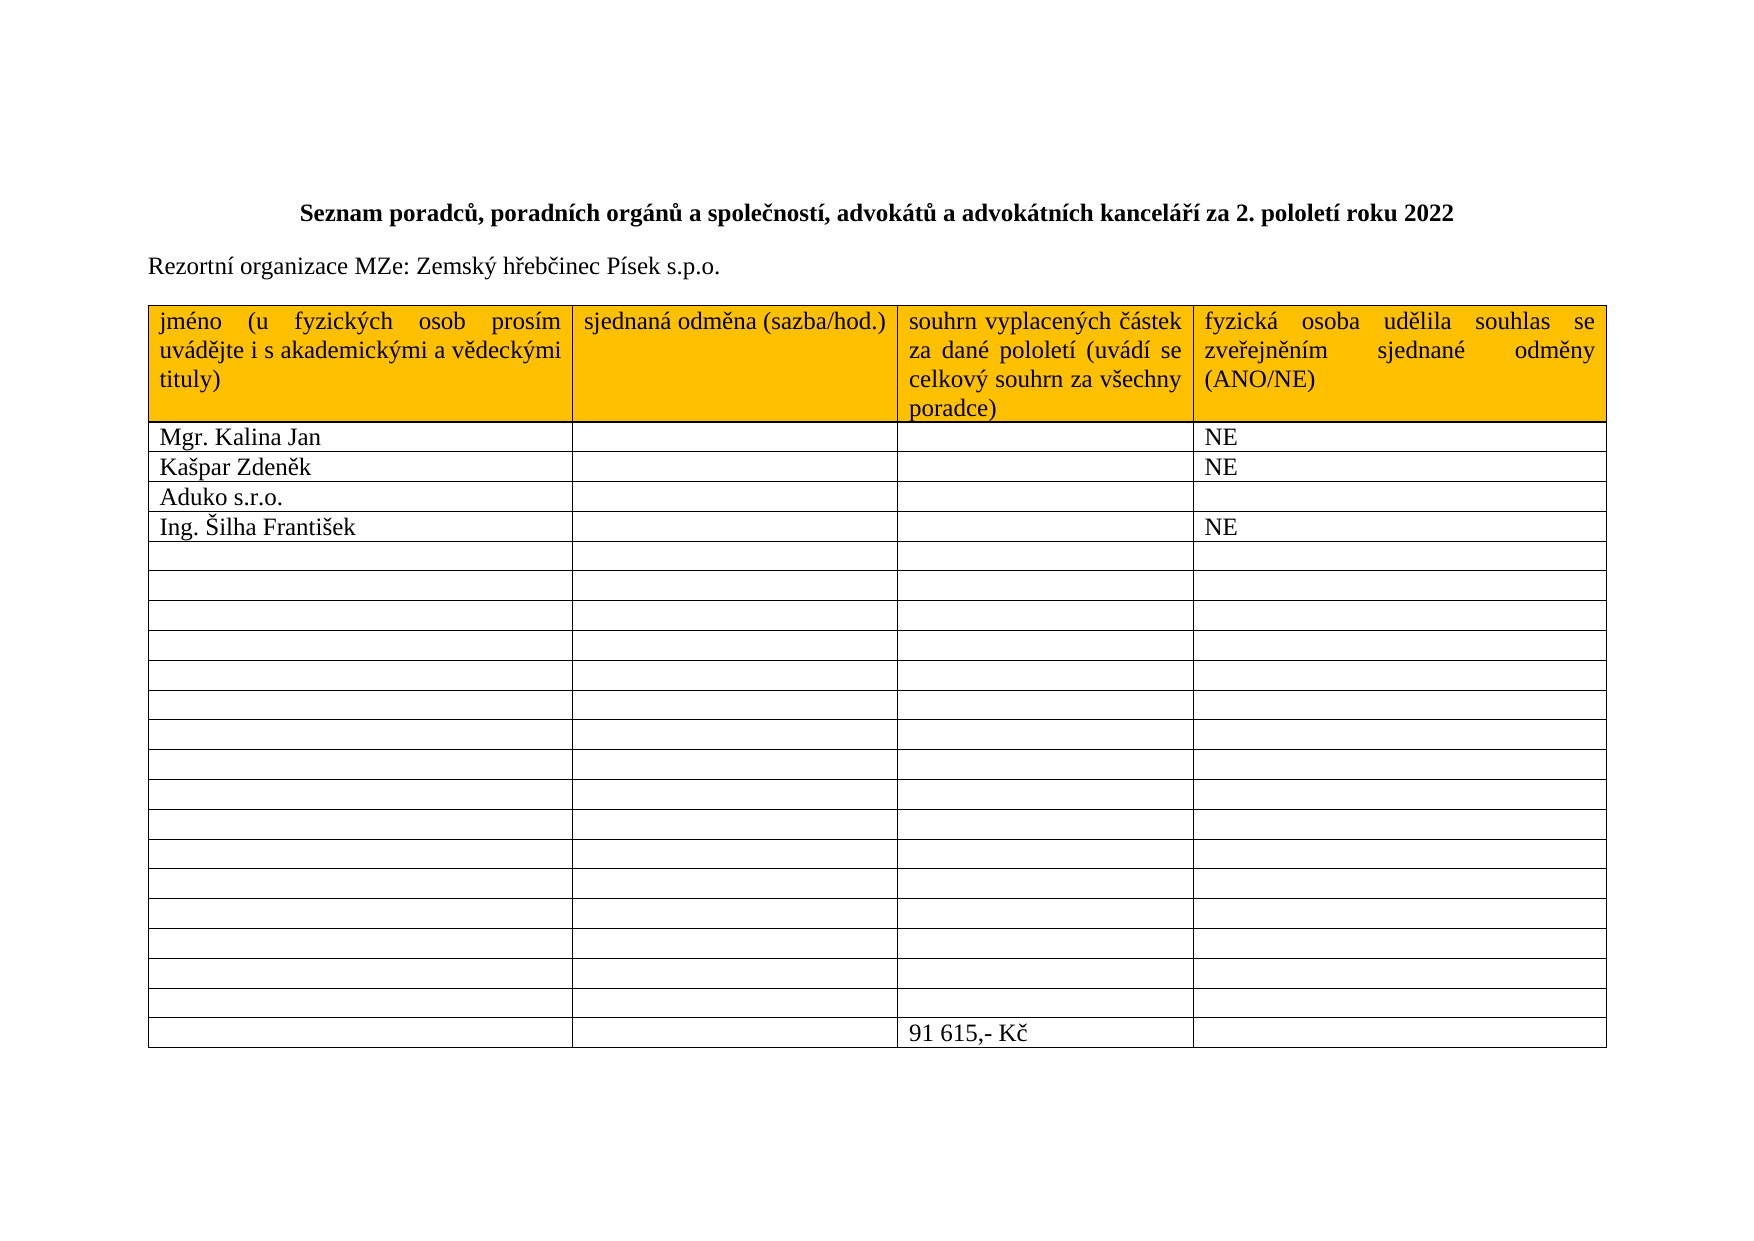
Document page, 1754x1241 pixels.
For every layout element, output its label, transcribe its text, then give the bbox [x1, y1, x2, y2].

table_header souhrn vyplacených částek za dané pololetí (uvádí se celkový souhrn za všechny poradce) [898, 306, 1193, 421]
table_cell 91 615,- Kč [898, 1018, 1193, 1047]
table_cell [898, 750, 1193, 779]
table_cell [149, 661, 572, 689]
table_cell [898, 512, 1193, 541]
table_cell [898, 959, 1193, 987]
table_cell NE [1194, 512, 1606, 541]
text Seznam poradců, poradních orgánů a společností, advokátů a advokátních kanceláří za 2. pololetí roku 2022 [148, 198, 1606, 226]
table_cell [573, 869, 897, 898]
table_cell Aduko s.r.o. [149, 482, 572, 511]
table_cell [1194, 899, 1606, 928]
table_cell [149, 869, 572, 898]
table_cell [573, 720, 897, 749]
table_cell [149, 631, 572, 660]
table_cell [149, 601, 572, 630]
table_cell [573, 452, 897, 481]
table_cell [573, 989, 897, 1017]
table_cell [1194, 989, 1606, 1017]
table_header fyzická osoba udělila souhlas se zveřejněním sjednané odměny (ANO/NE) [1194, 306, 1606, 421]
table_cell [149, 899, 572, 928]
table_cell [1194, 750, 1606, 779]
table_cell [898, 542, 1193, 570]
table_cell Kašpar Zdeněk [149, 452, 572, 481]
table_cell Ing. Šilha František [149, 512, 572, 541]
table_cell [573, 929, 897, 958]
table_cell [1194, 959, 1606, 987]
table_cell [149, 542, 572, 570]
table_cell [898, 482, 1193, 511]
table_cell [149, 571, 572, 600]
table_cell [1194, 571, 1606, 600]
table_header jméno (u fyzických osob prosím uvádějte i s akademickými a vědeckými tituly) [149, 306, 572, 421]
table_cell [898, 452, 1193, 481]
table_cell [573, 661, 897, 689]
table_cell [1194, 691, 1606, 719]
table_cell [898, 899, 1193, 928]
table_cell [573, 691, 897, 719]
table_cell [898, 929, 1193, 958]
table_cell [149, 1018, 572, 1047]
table_cell [898, 691, 1193, 719]
table_cell [898, 720, 1193, 749]
table_cell [573, 423, 897, 451]
table_cell [149, 750, 572, 779]
table_cell [1194, 1018, 1606, 1047]
table_cell [898, 423, 1193, 451]
table_cell [898, 840, 1193, 868]
table_cell [149, 959, 572, 987]
table_cell [898, 810, 1193, 838]
table_cell NE [1194, 423, 1606, 451]
table_cell [898, 780, 1193, 809]
table_header sjednaná odměna (sazba/hod.) [573, 306, 897, 421]
table_cell [149, 780, 572, 809]
table_cell [1194, 482, 1606, 511]
table_cell [898, 631, 1193, 660]
table_cell [1194, 780, 1606, 809]
table_cell [898, 601, 1193, 630]
table_cell [1194, 601, 1606, 630]
table_cell [573, 1018, 897, 1047]
table_cell [573, 780, 897, 809]
table_cell [898, 989, 1193, 1017]
table_cell [1194, 542, 1606, 570]
table_cell [573, 750, 897, 779]
table_cell [1194, 661, 1606, 689]
text Rezortní organizace MZe: Zemský hřebčinec Písek s.p.o. [148, 251, 1606, 280]
table_cell [149, 840, 572, 868]
table_cell [149, 691, 572, 719]
table_cell NE [1194, 452, 1606, 481]
table_cell [1194, 929, 1606, 958]
table_cell [573, 542, 897, 570]
table_cell [149, 810, 572, 838]
table_cell [149, 929, 572, 958]
table_cell [573, 840, 897, 868]
table_cell [573, 810, 897, 838]
table_cell [573, 631, 897, 660]
table_cell [1194, 869, 1606, 898]
table_cell [898, 571, 1193, 600]
table_cell [1194, 810, 1606, 838]
table_cell [573, 601, 897, 630]
table_cell [573, 512, 897, 541]
table_cell Mgr. Kalina Jan [149, 423, 572, 451]
table_cell [1194, 631, 1606, 660]
table_cell [898, 869, 1193, 898]
table_cell [573, 959, 897, 987]
table_cell [573, 571, 897, 600]
table_cell [898, 661, 1193, 689]
table_cell [1194, 840, 1606, 868]
table_cell [149, 989, 572, 1017]
table_cell [573, 899, 897, 928]
table_cell [149, 720, 572, 749]
table_cell [573, 482, 897, 511]
table_cell [1194, 720, 1606, 749]
